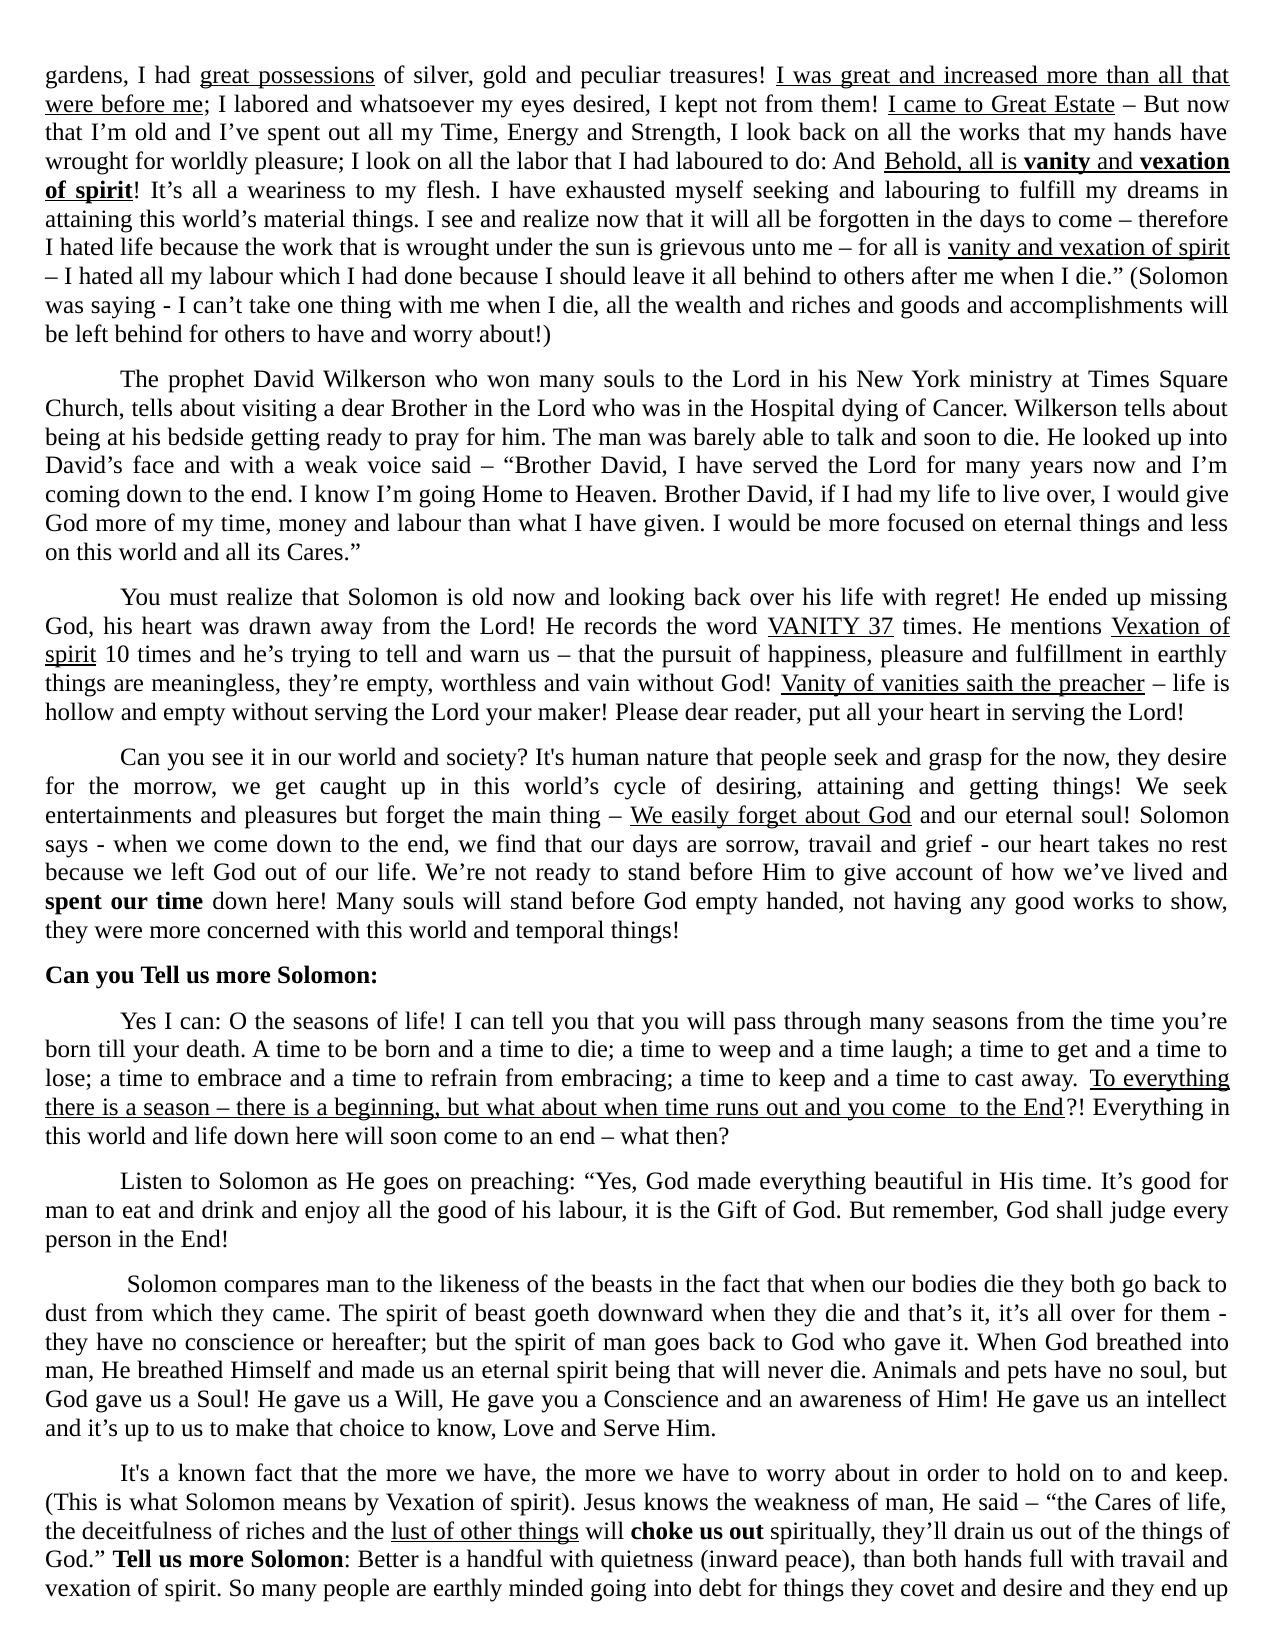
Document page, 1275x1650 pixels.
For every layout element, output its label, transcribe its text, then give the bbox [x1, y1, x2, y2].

text Solomon compares man to the likeness of the beasts in the fact that when our bodies die they both go back to dust from which they came. The spirit of beast goeth downward when they die and that’s it, it’s all over for them - they have no conscience or hereafter; but the spirit of man goes back to God who gave it. When God breathed into man, He breathed Himself and made us an eternal spirit being that will never die. Animals and pets have no soul, but God gave us a Soul! He gave us a Will, He gave you a Conscience and an awareness of Him! He gave us an intellect and it’s up to us to make that choice to know, Love and Serve Him. [45, 1269, 1230, 1442]
text You must realize that Solomon is old now and looking back over his life with regret! He ended up missing God, his heart was drawn away from the Lord! He records the word VANITY 37 times. He mentions Vexation of spirit 10 times and he’s trying to tell and warn us – that the pursuit of happiness, pleasure and fulfillment in earthly things are meaningless, they’re empty, worthless and vain without God! Vanity of vanities saith the preacher – life is hollow and empty without serving the Lord your maker! Please dear reader, put all your heart in serving the Lord! [45, 582, 1230, 726]
text Can you Tell us more Solomon: [45, 960, 1230, 989]
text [45, 60, 1230, 347]
text Listen to Solomon as He goes on preaching: “Yes, God made everything beautiful in His time. It’s good for man to eat and drink and enjoy all the good of his labour, it is the Gift of God. But remember, God shall judge every person in the End! [45, 1166, 1230, 1252]
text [45, 1458, 1230, 1602]
text Yes I can: O the seasons of life! I can tell you that you will pass through many seasons from the time you’re born till your death. A time to be born and a time to die; a time to weep and a time laugh; a time to get and a time to lose; a time to embrace and a time to refrain from embracing; a time to keep and a time to cast away. To everything there is a season – there is a beginning, but what about when time runs out and you come to the End?! Everything in this world and life down here will soon come to an end – what then? [45, 1006, 1230, 1149]
text The prophet David Wilkerson who won many souls to the Lord in his New York ministry at Times Square Church, tells about visiting a dear Brother in the Lord who was in the Hospital dying of Cancer. Wilkerson tells about being at his bedside getting ready to pray for him. The man was barely able to talk and soon to die. He looked up into David’s face and with a weak voice said – “Brother David, I have served the Lord for many years now and I’m coming down to the end. I know I’m going Home to Heaven. Brother David, if I had my life to live over, I would give God more of my time, money and labour than what I have given. I would be more focused on eternal things and less on this world and all its Cares.” [45, 364, 1230, 565]
text Can you see it in our world and society? It's human nature that people seek and grasp for the now, they desire for the morrow, we get caught up in this world’s cycle of desiring, attaining and getting things! We seek entertainments and pleasures but forget the main thing – We easily forget about God and our eternal soul! Solomon says - when we come down to the end, we find that our days are sorrow, travail and grief - our heart takes no rest because we left God out of our life. We’re not ready to stand before Him to give account of how we’ve lived and spent our time down here! Many souls will stand before God empty handed, not having any good works to show, they were more concerned with this world and temporal things! [45, 742, 1230, 944]
